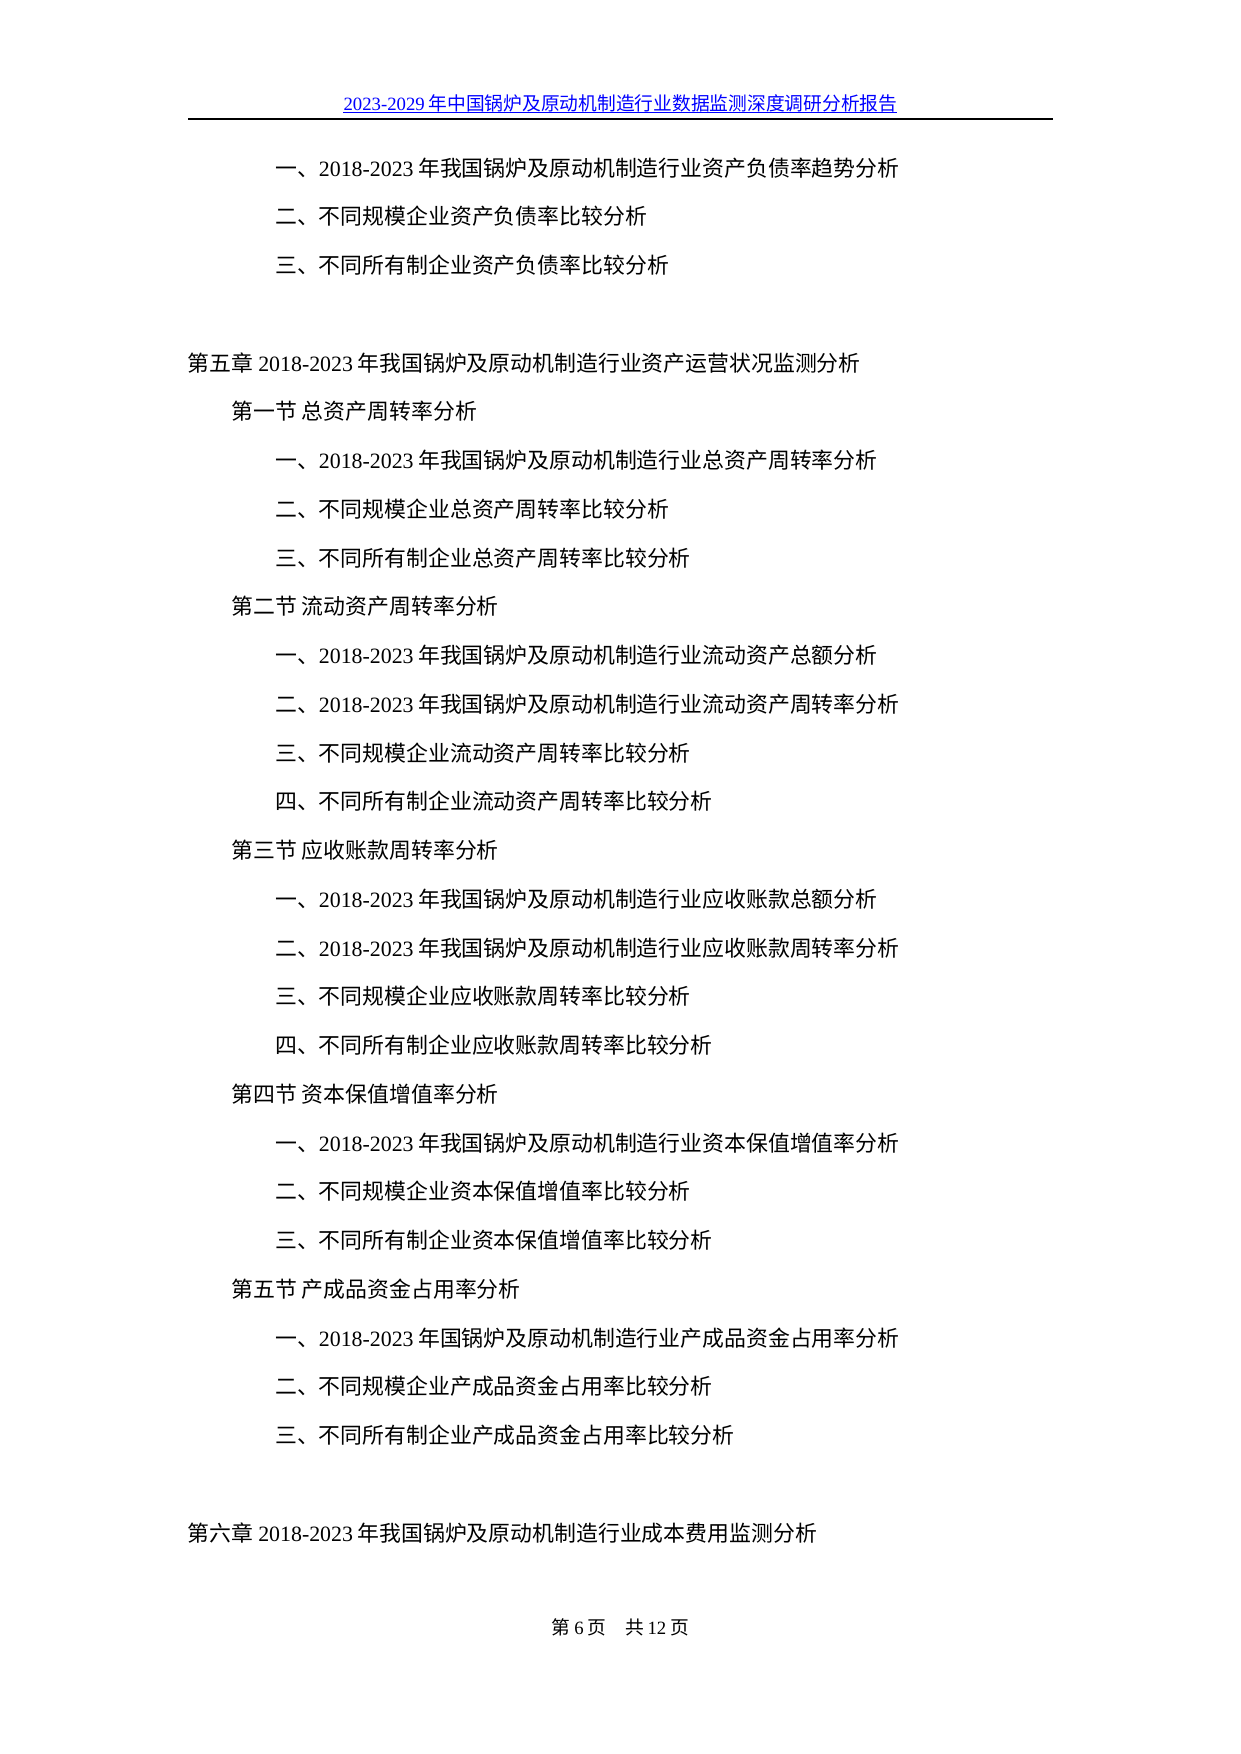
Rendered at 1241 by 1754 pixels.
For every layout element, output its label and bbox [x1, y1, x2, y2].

text [187, 150, 1053, 1548]
